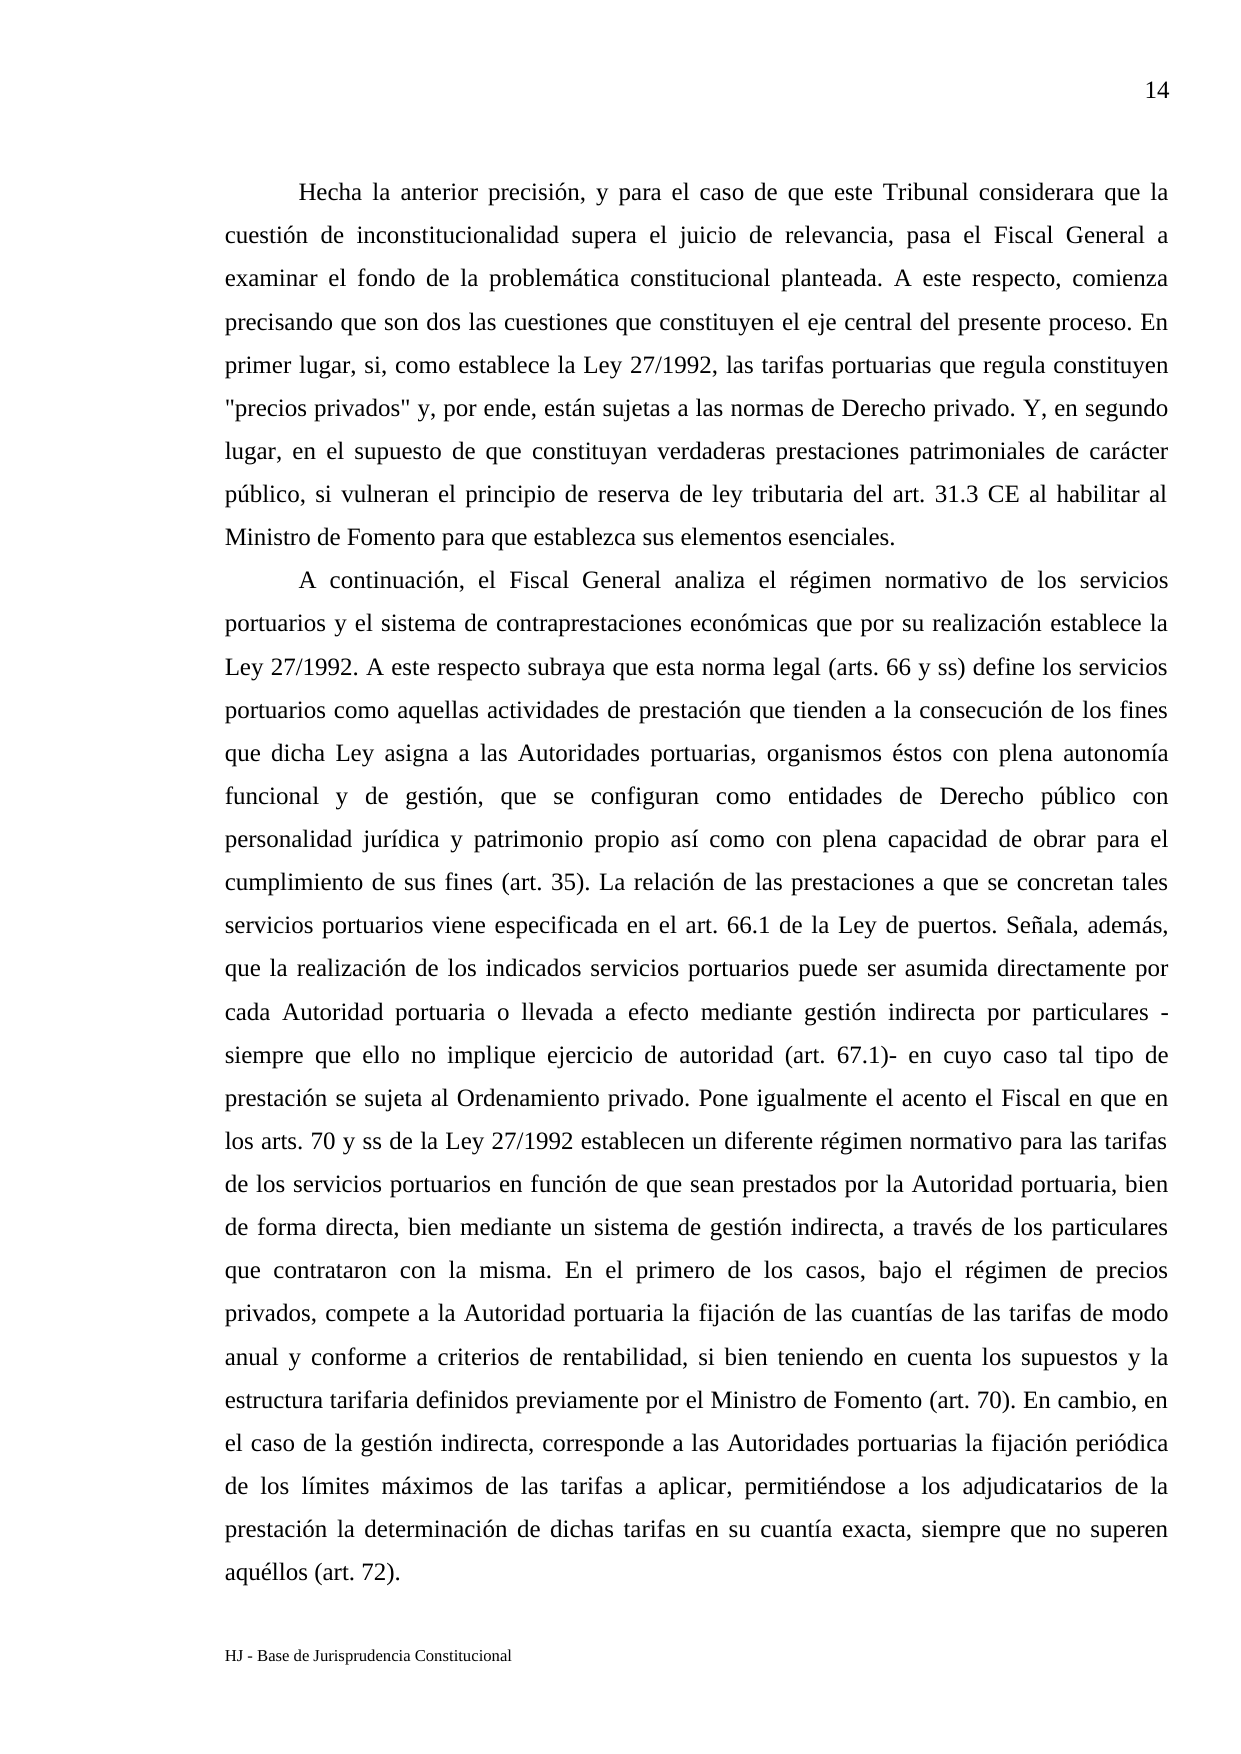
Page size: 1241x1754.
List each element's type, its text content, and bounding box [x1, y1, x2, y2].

text A continuación, el Fiscal General analiza el régimen normativo de los servicios portuarios y el sistema de contraprestaciones económicas que por su realización establece la Ley 27/1992. A este respecto subraya que esta norma legal (arts. 66 y ss) define los servicios portuarios como aquellas actividades de prestación que tienden a la consecución de los fines que dicha Ley asigna a las Autoridades portuarias, organismos éstos con plena autonomía funcional y de gestión, que se configuran como entidades de Derecho público con personalidad jurídica y patrimonio propio así como con plena capacidad de obrar para el cumplimiento de sus fines (art. 35). La relación de las prestaciones a que se concretan tales servicios portuarios viene especificada en el art. 66.1 de la Ley de puertos. Señala, además, que la realización de los indicados servicios portuarios puede ser asumida directamente por cada Autoridad portuaria o llevada a efecto mediante gestión indirecta por particulares -siempre que ello no implique ejercicio de autoridad (art. 67.1)- en cuyo caso tal tipo de prestación se sujeta al Ordenamiento privado. Pone igualmente el acento el Fiscal en que en los arts. 70 y ss de la Ley 27/1992 establecen un diferente régimen normativo para las tarifas de los servicios portuarios en función de que sean prestados por la Autoridad portuaria, bien de forma directa, bien mediante un sistema de gestión indirecta, a través de los particulares que contrataron con la misma. En el primero de los casos, bajo el régimen de precios privados, compete a la Autoridad portuaria la fijación de las cuantías de las tarifas de modo anual y conforme a criterios de rentabilidad, si bien teniendo en cuenta los supuestos y la estructura tarifaria definidos previamente por el Ministro de Fomento (art. 70). En cambio, en el caso de la gestión indirecta, corresponde a las Autoridades portuarias la fijación periódica de los límites máximos de las tarifas a aplicar, permitiéndose a los adjudicatarios de la prestación la determinación de dichas tarifas en su cuantía exacta, siempre que no superen aquéllos (art. 72). [224, 565, 1169, 1586]
text Hecha la anterior precisión, y para el caso de que este Tribunal considerara que la cuestión de inconstitucionalidad supera el juicio de relevancia, pasa el Fiscal General a examinar el fondo de la problemática constitucional planteada. A este respecto, comienza precisando que son dos las cuestiones que constituyen el eje central del presente proceso. En primer lugar, si, como establece la Ley 27/1992, las tarifas portuarias que regula constituyen "precios privados" y, por ende, están sujetas a las normas de Derecho privado. Y, en segundo lugar, en el supuesto de que constituyan verdaderas prestaciones patrimoniales de carácter público, si vulneran el principio de reserva de ley tributaria del art. 31.3 CE al habilitar al Ministro de Fomento para que establezca sus elementos esenciales. [224, 177, 1169, 551]
